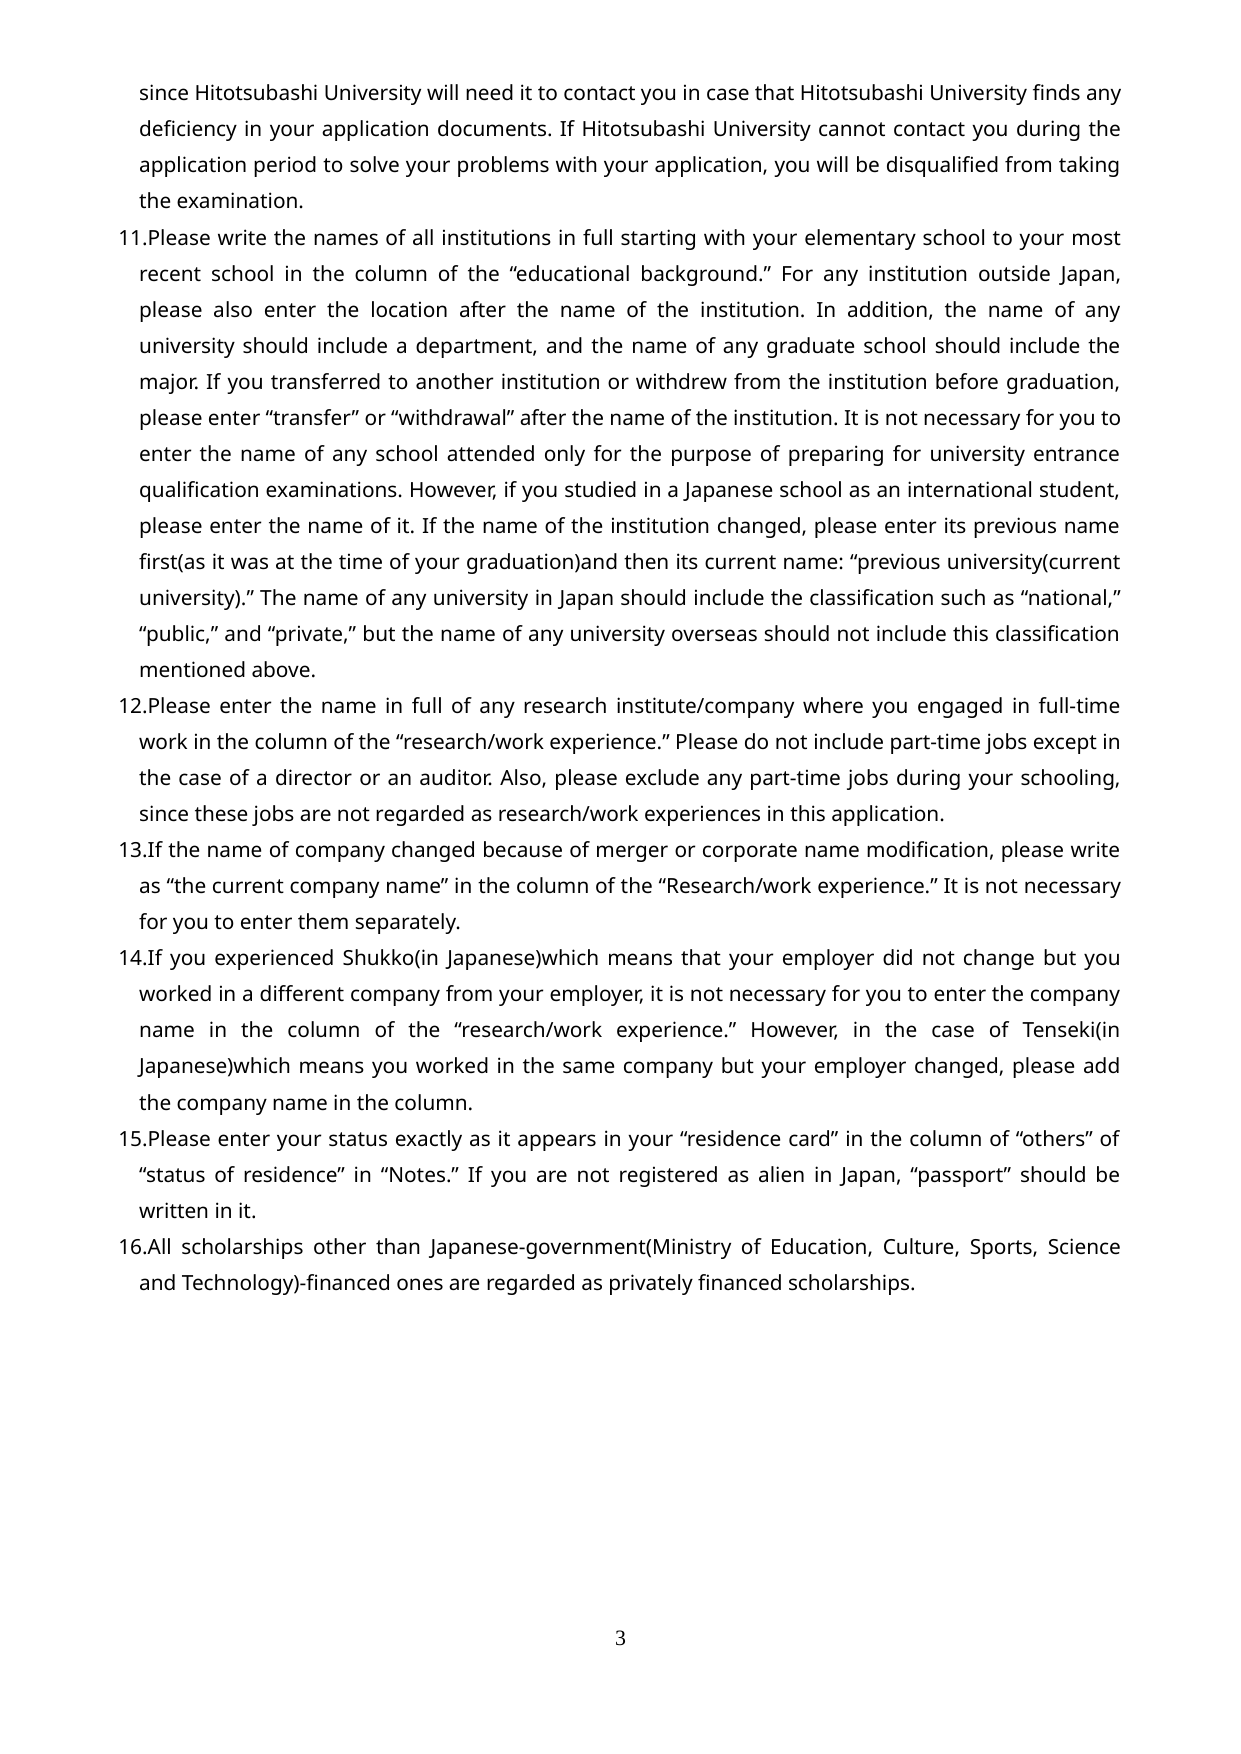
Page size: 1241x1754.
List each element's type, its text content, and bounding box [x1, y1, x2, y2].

text 16.All scholarships other than Japanese-government(Ministry of Education, Culture, Sports, Science and Technology)-financed ones are regarded as privately financed scholarships. [118, 1228, 1122, 1300]
text 15.Please enter your status exactly as it appears in your “residence card” in the column of “others” of “status of residence” in “Notes.” If you are not registered as alien in Japan, “passport” should be written in it. [118, 1120, 1122, 1228]
text 12.Please enter the name in full of any research institute/company where you engaged in full-time work in the column of the “research/work experience.” Please do not include part-time jobs except in the case of a director or an auditor. Also, please exclude any part-time jobs during your schooling, since these jobs are not regarded as research/work experiences in this application. [118, 687, 1122, 832]
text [118, 75, 1122, 219]
text 13.If the name of company changed because of merger or corporate name modification, please write as “the current company name” in the column of the “Research/work experience.” It is not necessary for you to enter them separately. [118, 832, 1122, 940]
text 11.Please write the names of all institutions in full starting with your elementary school to your most recent school in the column of the “educational background.” For any institution outside Japan, please also enter the location after the name of the institution. In addition, the name of any university should include a department, and the name of any graduate school should include the major. If you transferred to another institution or withdrew from the institution before graduation, please enter “transfer” or “withdrawal” after the name of the institution. It is not necessary for you to enter the name of any school attended only for the purpose of preparing for university entrance qualification examinations. However, if you studied in a Japanese school as an international student, please enter the name of it. If the name of the institution changed, please enter its previous name first(as it was at the time of your graduation)and then its current name: “previous university(current university).” The name of any university in Japan should include the classification such as “national,” “public,” and “private,” but the name of any university overseas should not include this classification mentioned above. [118, 219, 1122, 687]
text 14.If you experienced Shukko(in Japanese)which means that your employer did not change but you worked in a different company from your employer, it is not necessary for you to enter the company name in the column of the “research/work experience.” However, in the case of Tenseki(in Japanese)which means you worked in the same company but your employer changed, please add the company name in the column. [118, 940, 1122, 1120]
